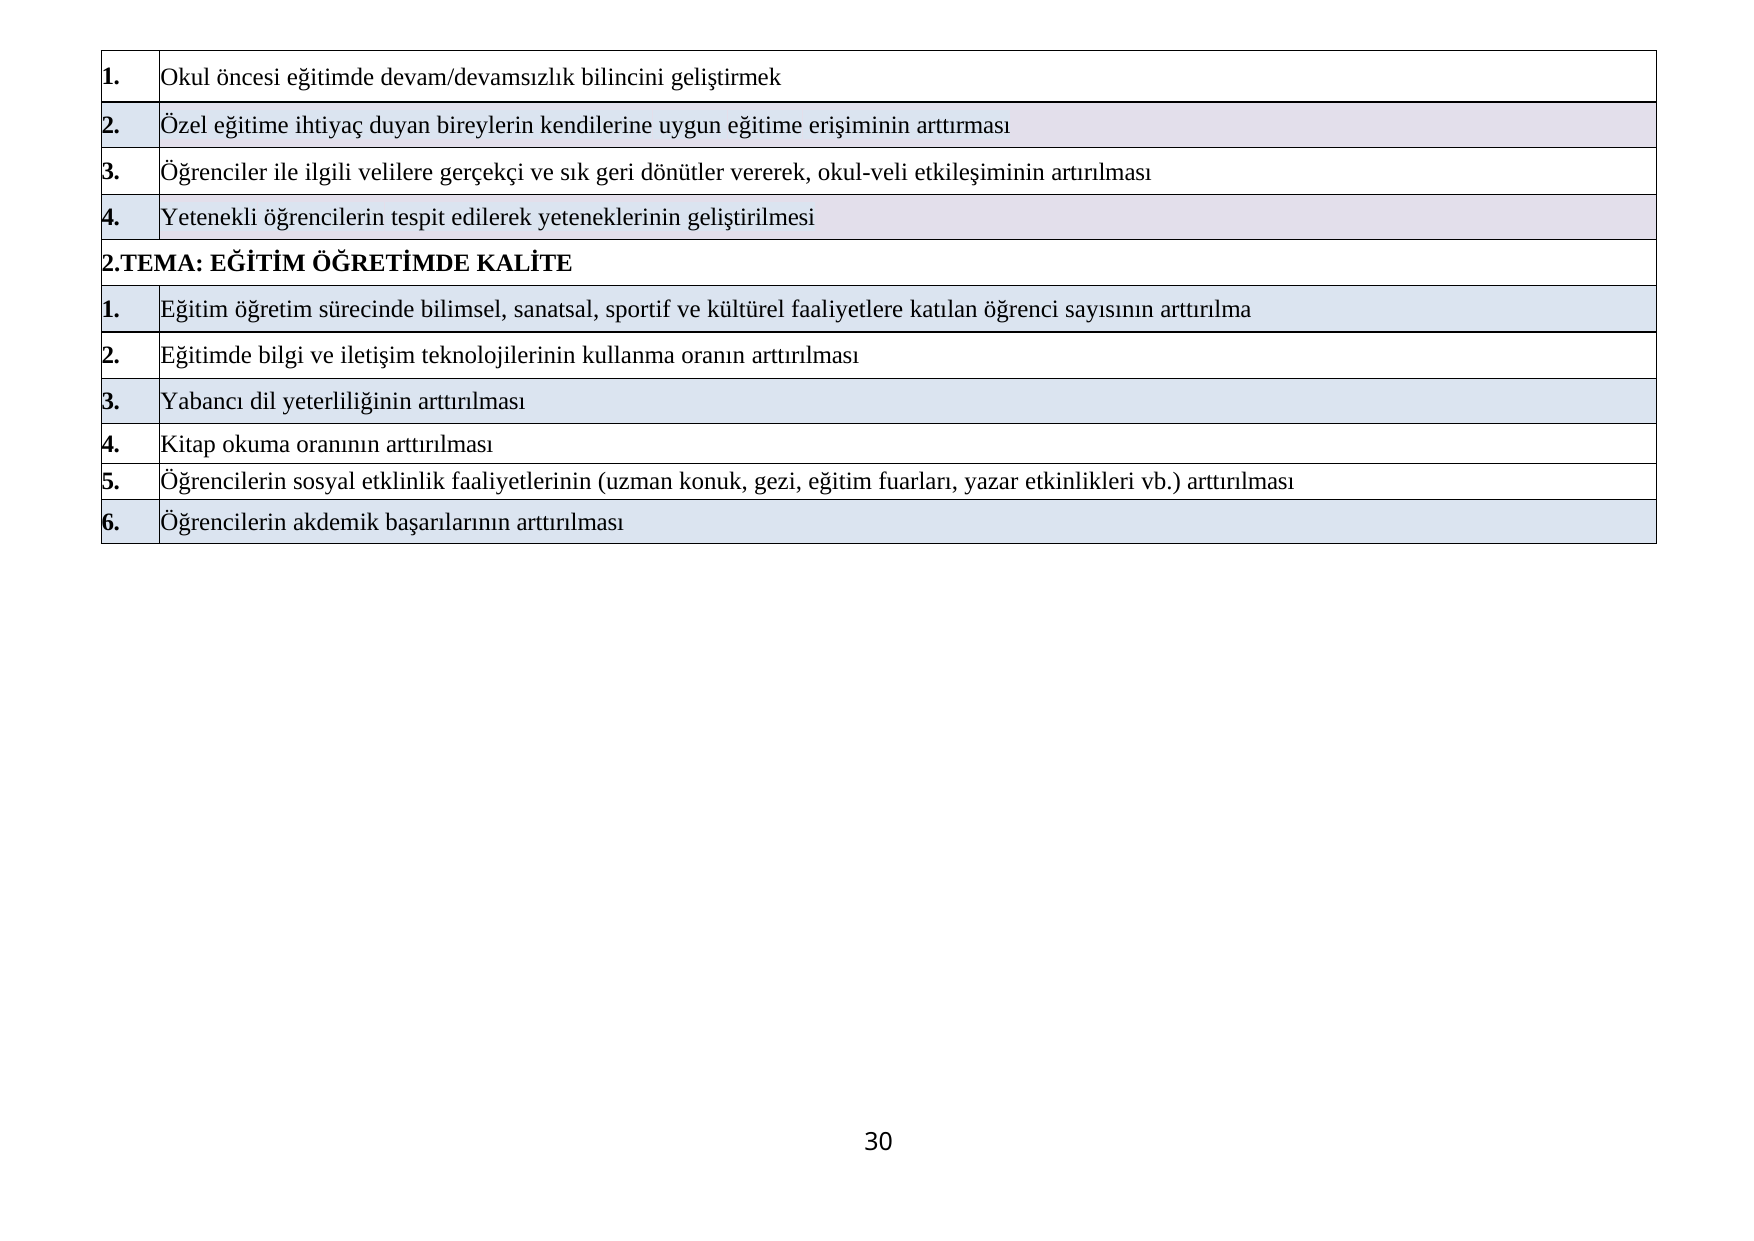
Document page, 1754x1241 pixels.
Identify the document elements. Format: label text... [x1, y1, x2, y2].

table_cell Özel eğitime ihtiyaç duyan bireylerin kendilerine uygun eğitime erişiminin arttırması [160, 103, 1656, 147]
table_cell 6. [102, 500, 159, 543]
table_cell Öğrencilerin akdemik başarılarının arttırılması [160, 500, 1656, 543]
table_cell Eğitimde bilgi ve iletişim teknolojilerinin kullanma oranın arttırılması [160, 333, 1656, 377]
table_cell Öğrencilerin sosyal etklinlik faaliyetlerinin (uzman konuk, gezi, eğitim fuarları, yazar etkinlikleri vb.) arttırılması [160, 464, 1656, 499]
table_cell Kitap okuma oranının arttırılması [160, 424, 1656, 463]
table_cell 2. [102, 103, 159, 147]
table_cell Yabancı dil yeterliliğinin arttırılması [160, 379, 1656, 423]
table_cell 2. [102, 333, 159, 377]
table_cell 1. [102, 286, 159, 331]
table_cell 3. [102, 148, 159, 193]
table_cell 4. [102, 195, 159, 239]
table_cell 5. [102, 464, 159, 499]
table_cell Eğitim öğretim sürecinde bilimsel, sanatsal, sportif ve kültürel faaliyetlere katılan öğrenci sayısının arttırılma [160, 286, 1656, 331]
table_cell 4. [102, 424, 159, 463]
table_cell 3. [102, 379, 159, 423]
table_cell 2.TEMA: EĞİTİM ÖĞRETİMDE KALİTE [102, 240, 1656, 285]
table_cell 1. [102, 51, 159, 101]
table_cell Öğrenciler ile ilgili velilere gerçekçi ve sık geri dönütler vererek, okul-veli etkileşiminin artırılması [160, 148, 1656, 193]
table_cell Yetenekli öğrencilerin tespit edilerek yeteneklerinin geliştirilmesi [160, 195, 1656, 239]
table_cell Okul öncesi eğitimde devam/devamsızlık bilincini geliştirmek [160, 51, 1656, 101]
